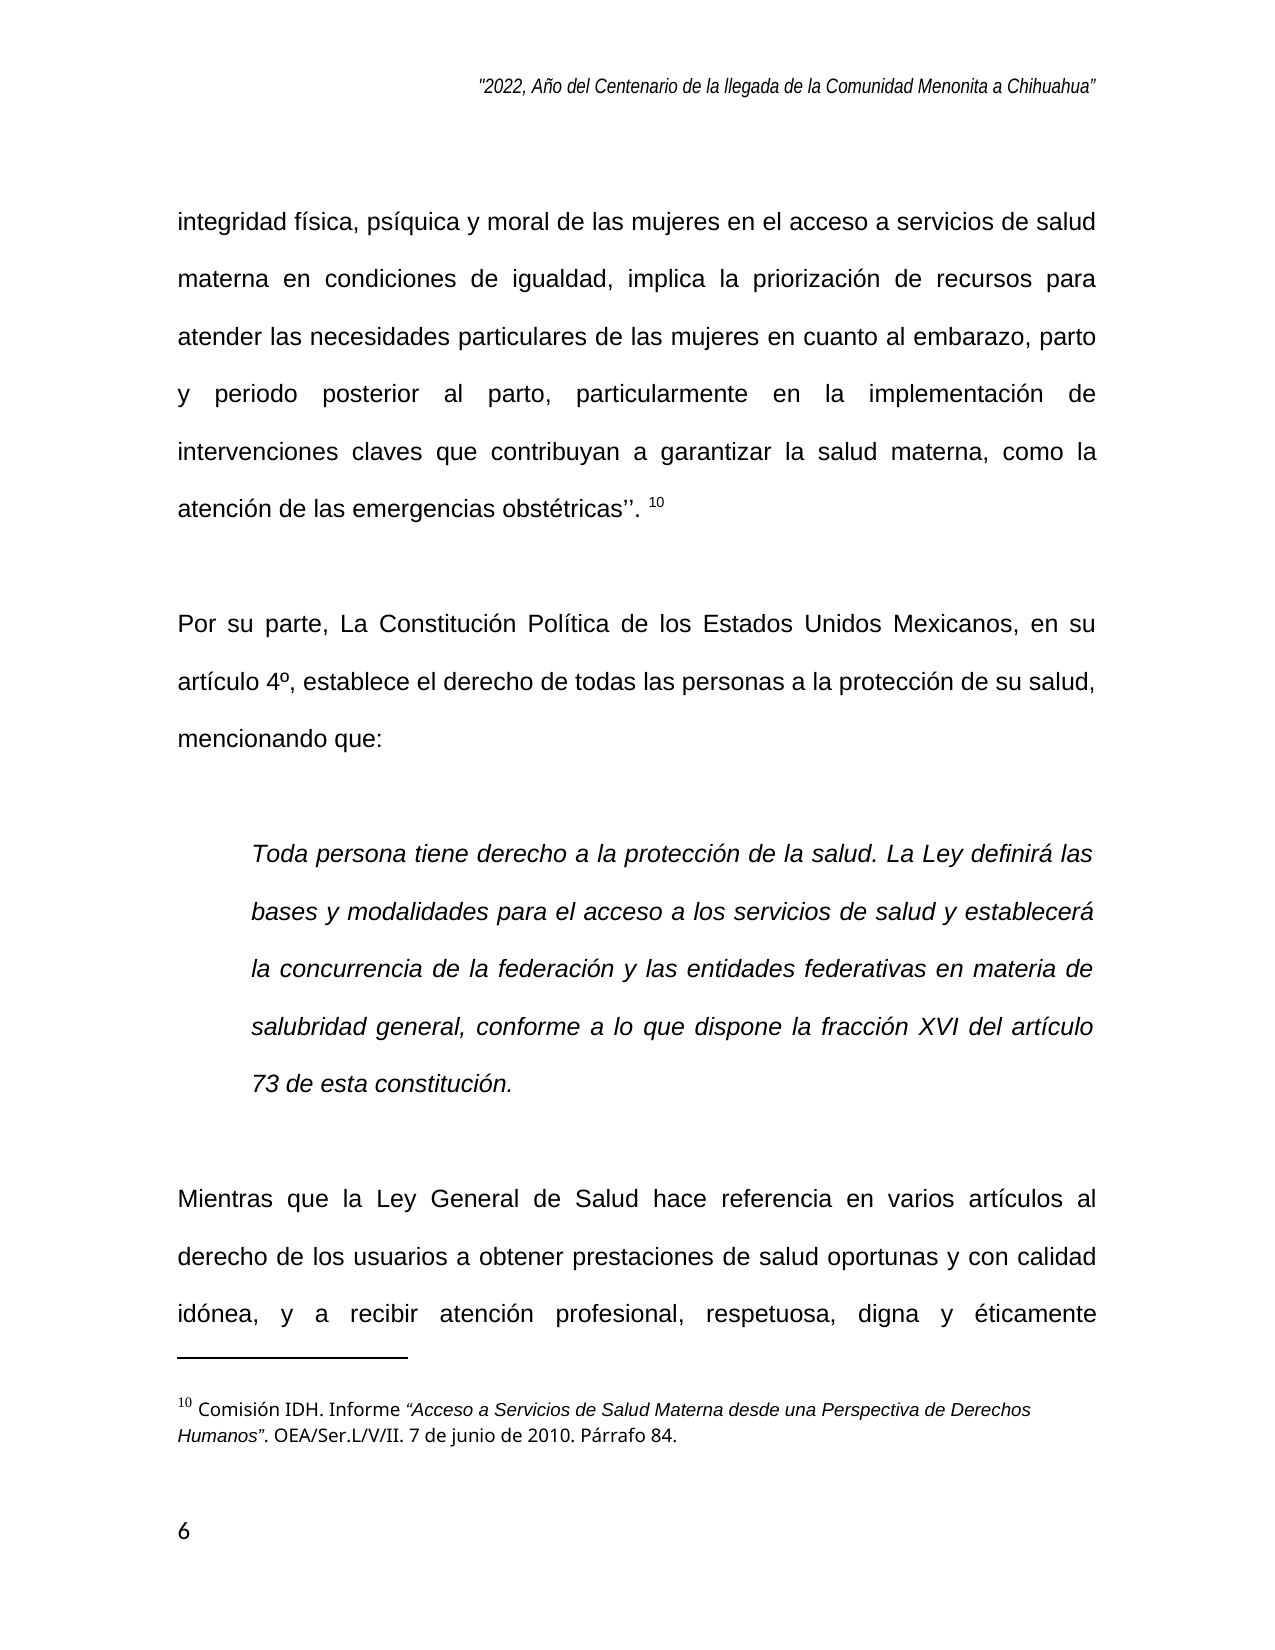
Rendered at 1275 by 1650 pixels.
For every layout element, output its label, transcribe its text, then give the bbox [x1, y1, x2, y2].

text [177, 207, 1098, 523]
text Por su parte, La Constitución Política de los Estados Unidos Mexicanos, en su artículo 4º, establece el derecho de todas las personas a la protección de su salud, mencionando que: [177, 609, 1098, 753]
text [177, 1184, 1098, 1328]
text Toda persona tiene derecho a la protección de la salud. La Ley definirá las bases y modalidades para el acceso a los servicios de salud y establecerá la concurrencia de la federación y las entidades federativas en materia de salubridad general, conforme a lo que dispone la fracción XVI del artículo 73 de esta constitución. [251, 839, 1098, 1098]
